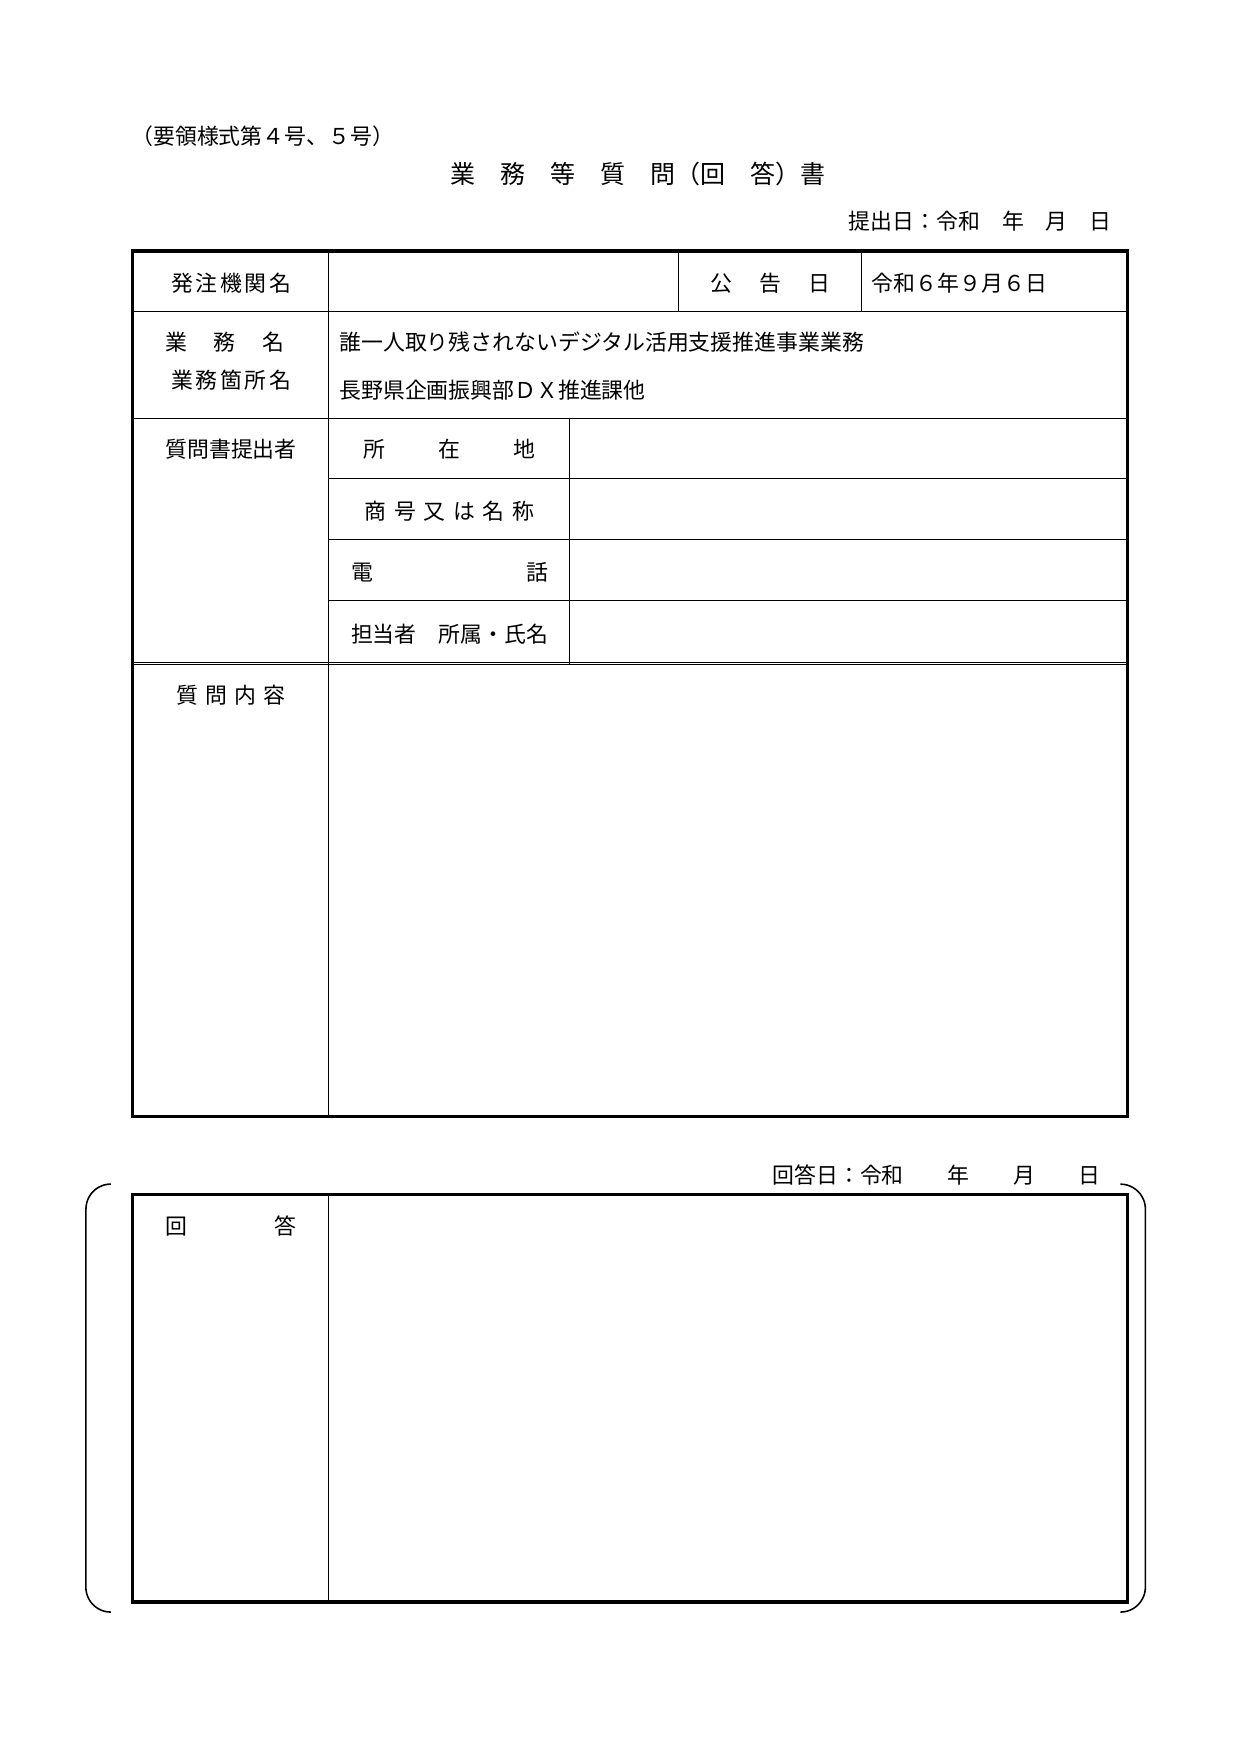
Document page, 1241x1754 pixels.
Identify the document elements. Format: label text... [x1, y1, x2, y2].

table_header 公 告 日 [679, 253, 861, 311]
table_cell [570, 540, 1126, 600]
table_header [329, 1196, 1126, 1600]
text 回答日：令和 年 月 日 [131, 1155, 1100, 1193]
text 業 務 等 質 問（回 答）書 [131, 153, 1144, 191]
table_cell 担当者 所属・氏名 [329, 601, 569, 662]
table_header 令和６年９月６日 [862, 253, 1126, 311]
text 提出日：令和 年 月 日 [131, 201, 1111, 239]
table_header [329, 253, 678, 311]
table_cell 商号又は名称 [329, 479, 569, 539]
table_cell 業 務 名 業務箇所名 [134, 312, 328, 418]
table_header 回 答 [134, 1196, 328, 1600]
table_cell [570, 419, 1126, 477]
table_cell 所 在 地 [329, 419, 569, 477]
table_header 発注機関名 [134, 253, 328, 311]
table_cell [570, 601, 1126, 662]
table_cell 誰一人取り残されないデジタル活用支援推進事業業務 長野県企画振興部ＤＸ推進課他 [329, 312, 1126, 418]
table_cell 質問書提出者 [134, 419, 328, 662]
table_cell 電 話 [329, 540, 569, 600]
table_cell 質問内容 [134, 665, 328, 1115]
text （要領様式第４号、５号） [131, 116, 1144, 153]
table_cell [329, 665, 1126, 1115]
table_cell [570, 479, 1126, 539]
